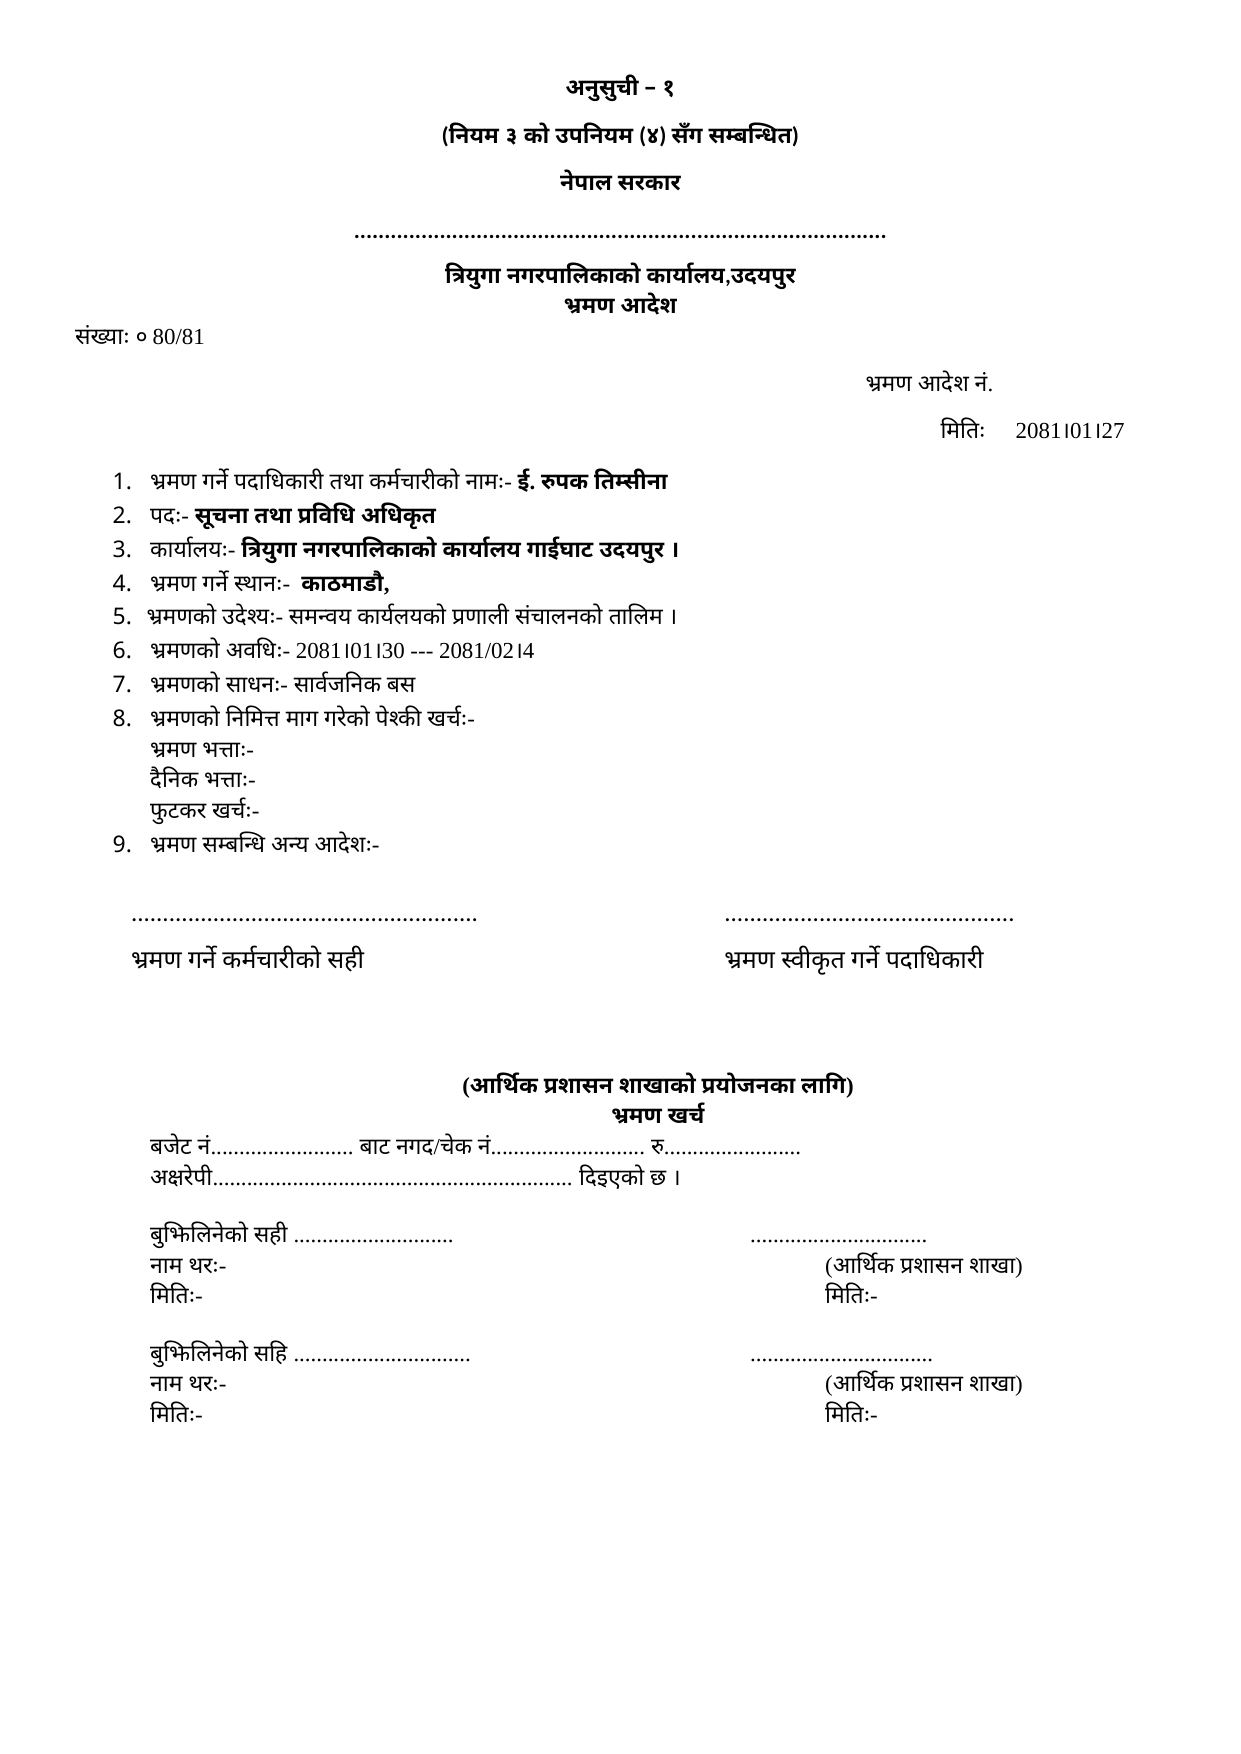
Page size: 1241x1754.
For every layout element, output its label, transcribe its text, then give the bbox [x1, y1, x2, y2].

list मितिः- मितिः- [150, 1282, 1165, 1313]
text नेपाल सरकार [75, 170, 1165, 200]
text भ्रमण आदेश नं. [75, 370, 1165, 401]
list भ्रमणको निमित्त माग गरेको पेश्की खर्चः- [112, 702, 1165, 736]
list मितिः- मितिः- [150, 1401, 1165, 1432]
list फुटकर खर्चः- [150, 797, 1165, 828]
text मितिः 2081।01।27 [75, 417, 1165, 448]
list बुझिलिनेको सही ............................ ............................... [150, 1221, 1165, 1252]
text अनुसुची – १ [75, 75, 1165, 105]
list पदः- सूचना तथा प्रविधि अधिकृत [112, 499, 1165, 533]
list बुझिलिनेको सहि ............................... ................................ [150, 1339, 1165, 1370]
list भ्रमण सम्बन्धि अन्य आदेशः- [112, 828, 1165, 862]
list भ्रमण खर्च [150, 1103, 1165, 1133]
text ....................................................................................... [75, 216, 1165, 244]
text त्रियुगा नगरपालिकाको कार्यालय,उदयपुर [75, 261, 1165, 293]
list भ्रमणको अवधिः- 2081।01।30 --- 2081/02।4 [112, 634, 1165, 668]
list भ्रमण भत्ताः- [150, 736, 1165, 766]
list भ्रमण गर्ने पदाधिकारी तथा कर्मचारीको नामः- ई. रुपक तिम्सीना [112, 465, 1165, 499]
list बजेट नं......................... बाट नगद/चेक नं........................... रु........................ अक्षरेपी............................................................... दिइएको छ । [150, 1133, 1165, 1195]
list नाम थरः- (आर्थिक प्रशासन शाखा) [150, 1252, 1165, 1282]
list दैनिक भत्ताः- [150, 766, 1165, 797]
list कार्यालयः- त्रियुगा नगरपालिकाको कार्यालय गाईघाट उदयपुर । [112, 533, 1165, 566]
list भ्रमणको साधनः- सार्वजनिक बस [112, 668, 1165, 702]
list नाम थरः- (आर्थिक प्रशासन शाखा) [150, 1370, 1165, 1401]
list भ्रमणको उदेश्यः- समन्वय कार्यलयको प्रणाली संचालनको तालिम । [112, 600, 1165, 634]
text संख्याः ०80/81 [75, 323, 1165, 353]
text भ्रमण आदेश [75, 293, 1165, 323]
text (नियम ३ को उपनियम (४) सँग सम्बन्धित) [75, 122, 1165, 153]
list भ्रमण गर्ने स्थानः- काठमाडौ, [112, 566, 1165, 600]
list (आर्थिक प्रशासन शाखाको प्रयोजनका लागि) [150, 1073, 1165, 1103]
